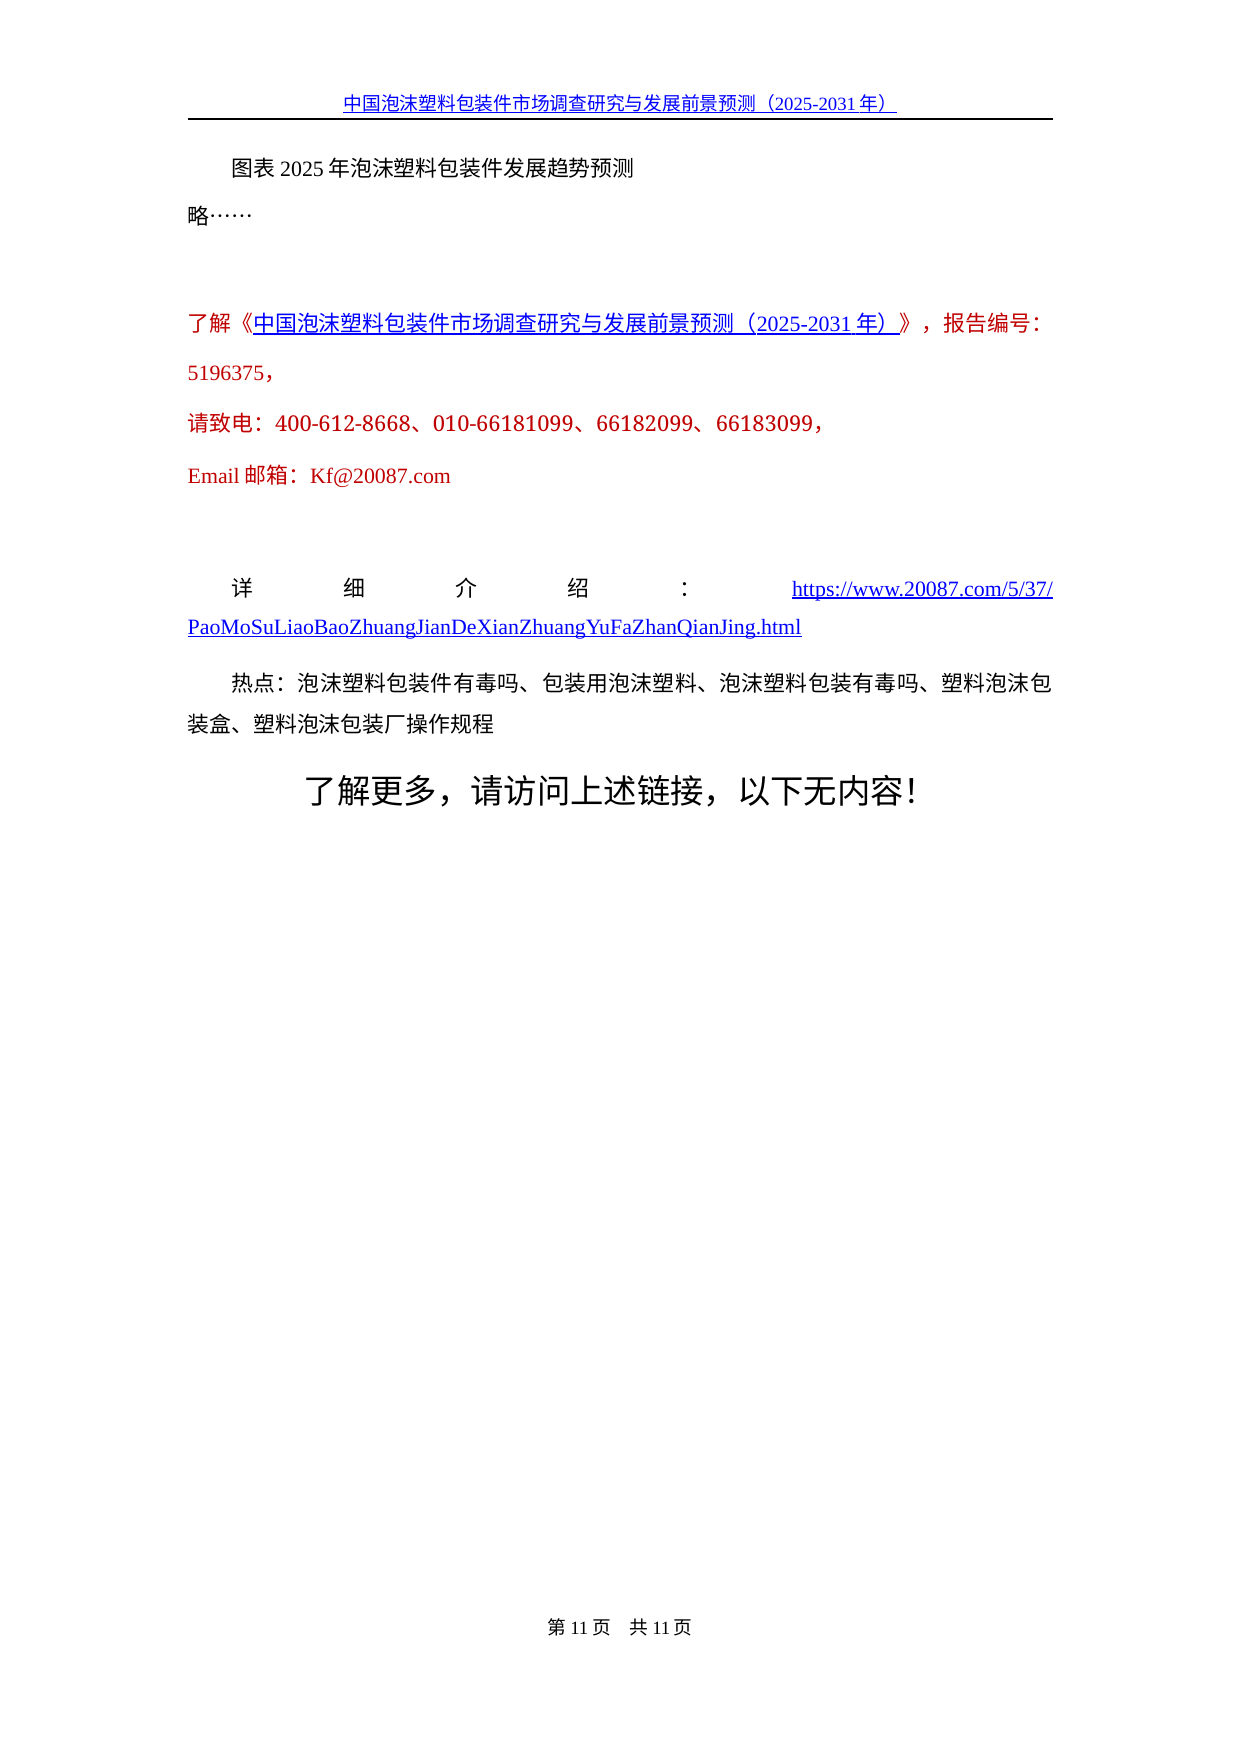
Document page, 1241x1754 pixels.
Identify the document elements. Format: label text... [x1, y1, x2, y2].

title 了解更多，请访问上述链接，以下无内容！ [187, 756, 1053, 821]
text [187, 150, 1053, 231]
text 详细介绍：https://www.20087.com/5/37/PaoMoSuLiaoBaoZhuangJianDeXianZhuangYuFaZhanQianJing.html [187, 570, 1053, 643]
text 请致电：400-612-8668、010-66181099、66182099、66183099， [187, 406, 1053, 438]
text 了解《中国泡沫塑料包装件市场调查研究与发展前景预测（2025-2031年）》，报告编号：5196375， [187, 305, 1053, 387]
text Email邮箱：Kf@20087.com [187, 457, 1053, 490]
text 热点：泡沫塑料包装件有毒吗、包装用泡沫塑料、泡沫塑料包装有毒吗、塑料泡沫包装盒、塑料泡沫包装厂操作规程 [187, 666, 1053, 739]
